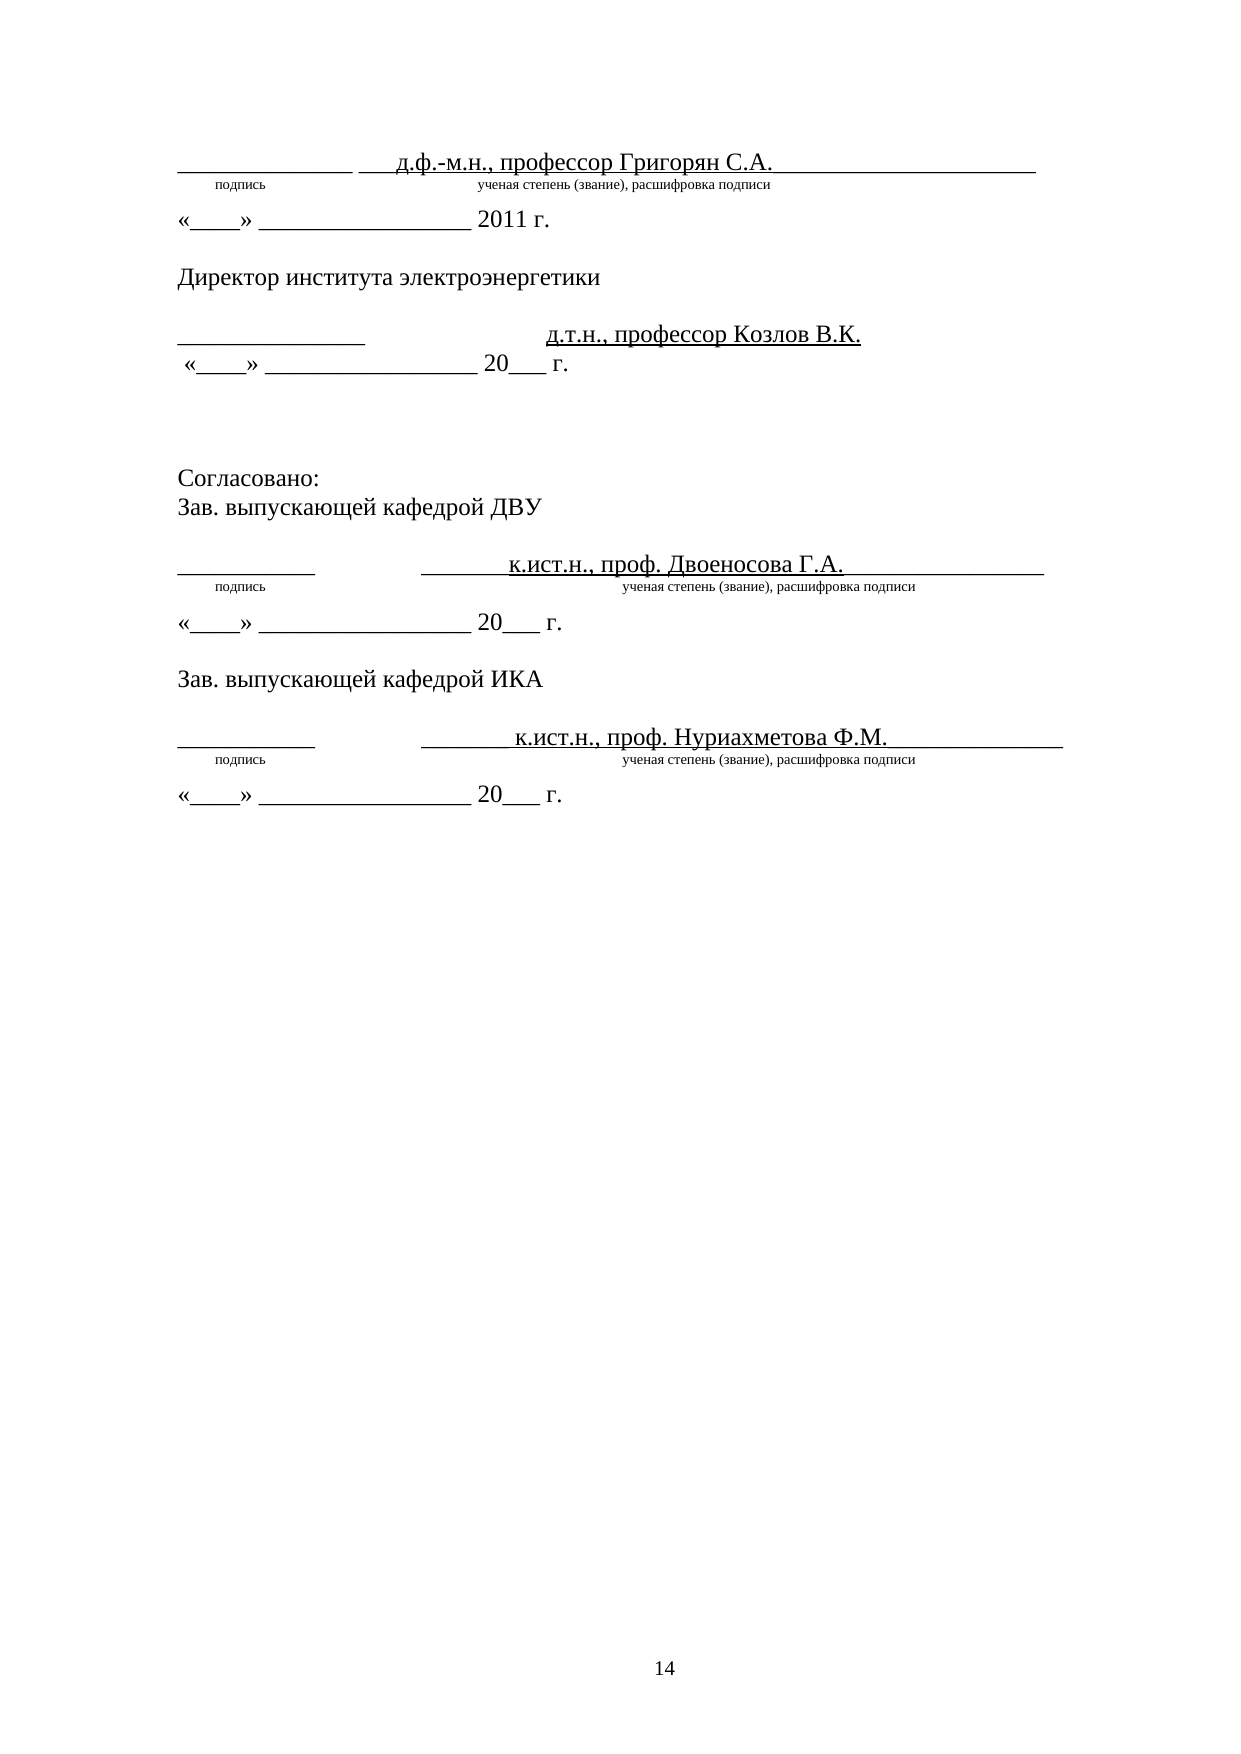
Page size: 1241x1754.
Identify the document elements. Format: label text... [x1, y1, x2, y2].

text ___________ _______ к.ист.н., проф. Нуриахметова Ф.М.______________ [177, 722, 1152, 751]
text «____» _________________ 20___ г. [177, 607, 1152, 636]
text Зав. выпускающей кафедрой ДВУ [177, 492, 1152, 521]
text «____» _________________ 2011 г. [177, 204, 1152, 233]
text «____» _________________ 20___ г. [177, 779, 1152, 808]
text Зав. выпускающей кафедрой ИКА [177, 664, 1152, 693]
text подпись ученая степень (звание), расшифровка подписи [177, 176, 1152, 204]
text _______________ д.т.н., профессор Козлов В.К. [177, 319, 1152, 348]
text Директор института электроэнергетики [177, 262, 1152, 291]
text «____» _________________ 20___ г. [177, 348, 1152, 377]
text подпись ученая степень (звание), расшифровка подписи [177, 751, 1152, 779]
text ______________ ___д.ф.-м.н., профессор Григорян С.А._____________________ [177, 147, 1152, 176]
text подпись ученая степень (звание), расшифровка подписи [177, 578, 1152, 607]
text ___________ _______к.ист.н., проф. Двоеносова Г.А.________________ [177, 549, 1152, 578]
text Согласовано: [177, 463, 1152, 492]
